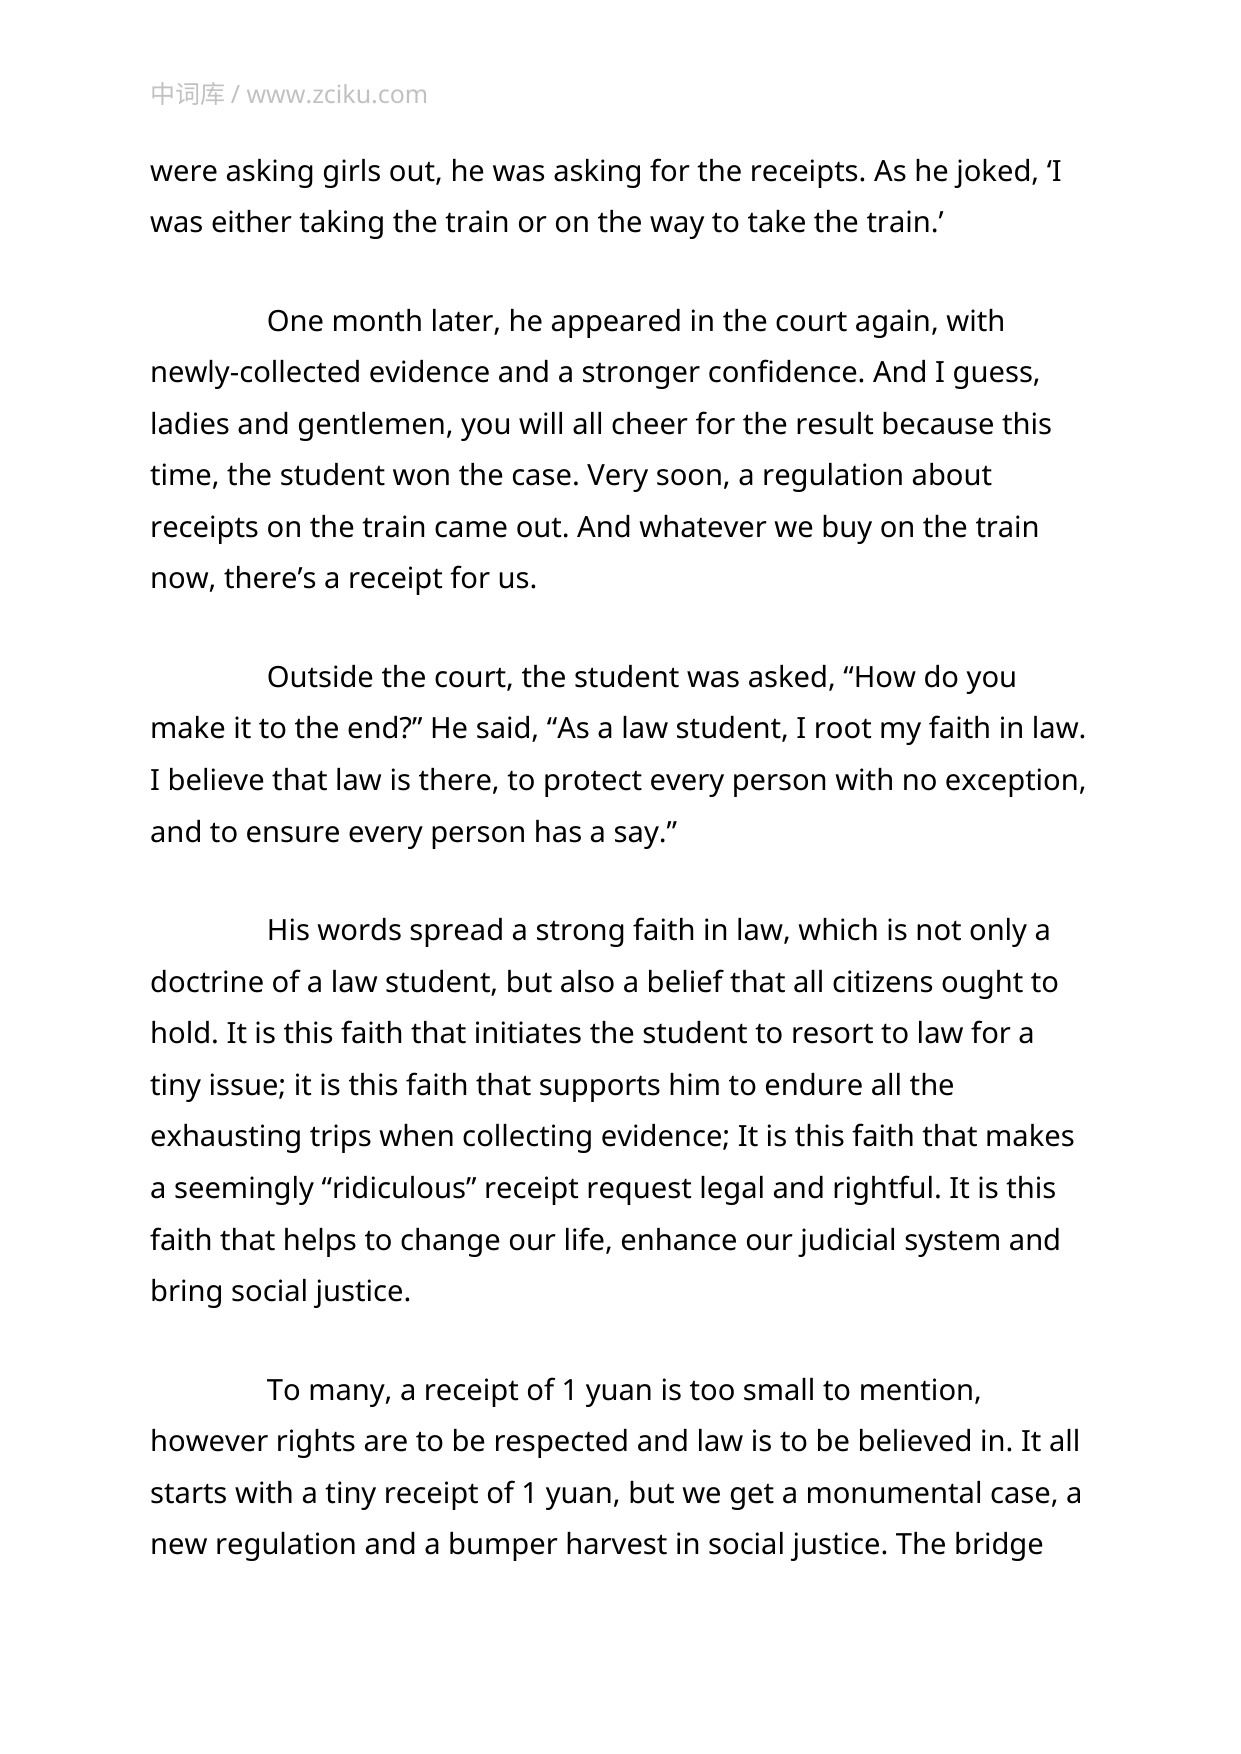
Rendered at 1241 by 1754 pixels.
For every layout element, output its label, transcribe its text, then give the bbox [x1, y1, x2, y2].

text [150, 1369, 1090, 1563]
text Outside the court, the student was asked, “How do you make it to the end?” He said, “As a law student, I root my faith in law. I believe that law is there, to protect every person with no exception, and to ensure every person has a say.” [150, 656, 1090, 851]
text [150, 150, 1090, 241]
text One month later, he appeared in the court again, with newly-collected evidence and a stronger confidence. And I guess, ladies and gentlemen, you will all cheer for the result because this time, the student won the case. Very soon, a regulation about receipts on the train came out. And whatever we buy on the train now, there’s a receipt for us. [150, 300, 1090, 597]
text His words spread a strong faith in law, which is not only a doctrine of a law student, but also a belief that all citizens ought to hold. It is this faith that initiates the student to resort to law for a tiny issue; it is this faith that supports him to endure all the exhausting trips when collecting evidence; It is this faith that makes a seemingly “ridiculous” receipt request legal and rightful. It is this faith that helps to change our life, enhance our judicial system and bring social justice. [150, 909, 1090, 1310]
